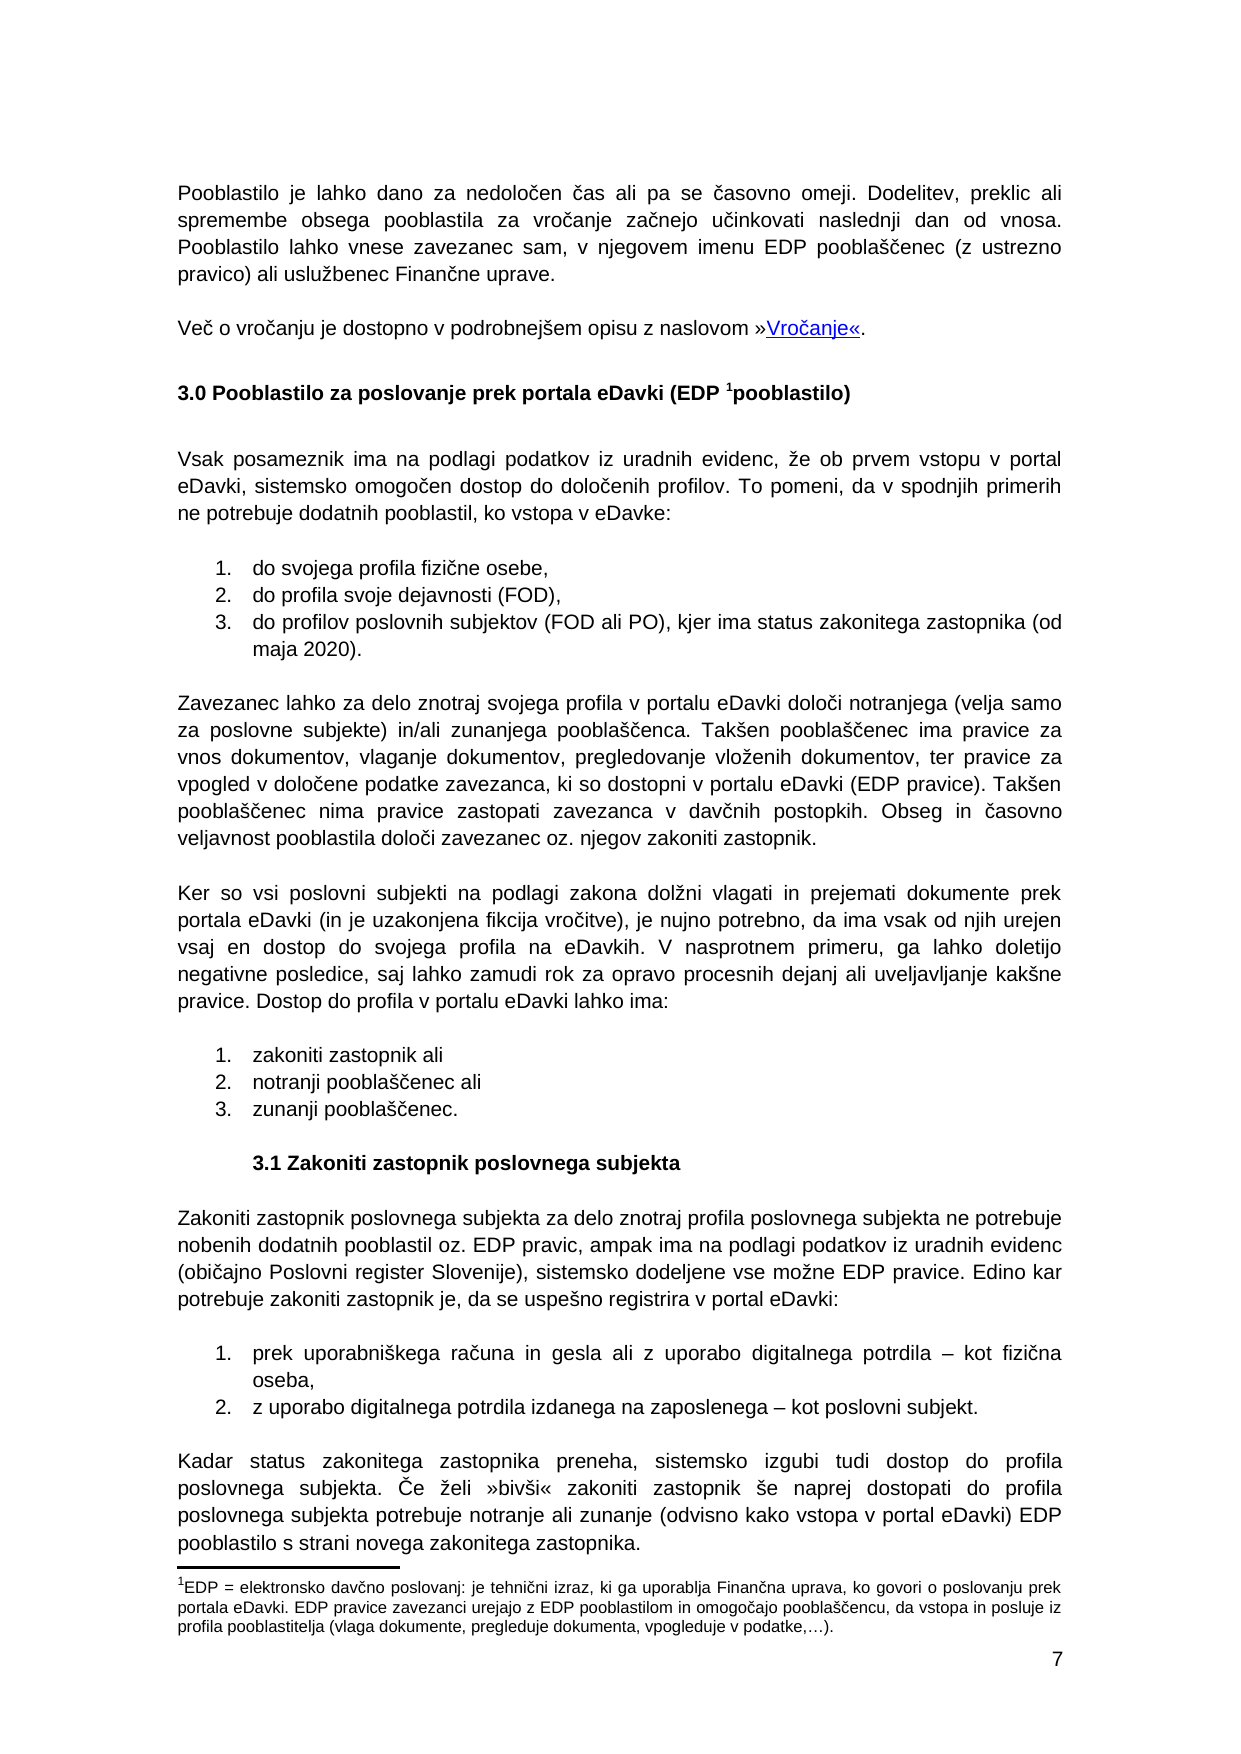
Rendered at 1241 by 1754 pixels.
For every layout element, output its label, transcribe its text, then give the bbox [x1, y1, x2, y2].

list do profilov poslovnih subjektov (FOD ali PO), kjer ima status zakonitega zastopnika (od maja 2020). [215, 606, 1063, 661]
text Pooblastilo je lahko dano za nedoločen čas ali pa se časovno omeji. Dodelitev, preklic ali spremembe obsega pooblastila za vročanje začnejo učinkovati naslednji dan od vnosa. Pooblastilo lahko vnese zavezanec sam, v njegovem imenu EDP pooblaščenec (z ustrezno pravico) ali uslužbenec Finančne uprave. [177, 177, 1063, 286]
list do svojega profila fizične osebe, [215, 552, 1063, 579]
list do profila svoje dejavnosti (FOD), [215, 579, 1063, 606]
text Zakoniti zastopnik poslovnega subjekta za delo znotraj profila poslovnega subjekta ne potrebuje nobenih dodatnih pooblastil oz. EDP pravic, ampak ima na podlagi podatkov iz uradnih evidenc (običajno Poslovni register Slovenije), sistemsko dodeljene vse možne EDP pravice. Edino kar potrebuje zakoniti zastopnik je, da se uspešno registrira v portal eDavki: [177, 1202, 1063, 1311]
text Več o vročanju je dostopno v podrobnejšem opisu z naslovom »Vročanje«. [177, 313, 1063, 340]
text Ker so vsi poslovni subjekti na podlagi zakona dolžni vlagati in prejemati dokumente prek portala eDavki (in je uzakonjena fikcija vročitve), je nujno potrebno, da ima vsak od njih urejen vsaj en dostop do svojega profila na eDavkih. V nasprotnem primeru, ga lahko doletijo negativne posledice, saj lahko zamudi rok za opravo procesnih dejanj ali uveljavljanje kakšne pravice. Dostop do profila v portalu eDavki lahko ima: [177, 877, 1063, 1013]
list notranji pooblaščenec ali [215, 1067, 1063, 1094]
text Vsak posameznik ima na podlagi podatkov iz uradnih evidenc, že ob prvem vstopu v portal eDavki, sistemsko omogočen dostop do določenih profilov. To pomeni, da v spodnjih primerih ne potrebuje dodatnih pooblastil, ko vstopa v eDavke: [177, 444, 1063, 525]
text Zavezanec lahko za delo znotraj svojega profila v portalu eDavki določi notranjega (velja samo za poslovne subjekte) in/ali zunanjega pooblaščenca. Takšen pooblaščenec ima pravice za vnos dokumentov, vlaganje dokumentov, pregledovanje vloženih dokumentov, ter pravice za vpogled v določene podatke zavezanca, ki so dostopni v portalu eDavki (EDP pravice). Takšen pooblaščenec nima pravice zastopati zavezanca v davčnih postopkih. Obseg in časovno veljavnost pooblastila določi zavezanec oz. njegov zakoniti zastopnik. [177, 688, 1063, 850]
list prek uporabniškega računa in gesla ali z uporabo digitalnega potrdila – kot fizična oseba, [215, 1338, 1063, 1392]
text 3.0 Pooblastilo za poslovanje prek portala eDavki (EDP pooblastilo) [177, 377, 1063, 404]
list z uporabo digitalnega potrdila izdanega na zaposlenega – kot poslovni subjekt. [215, 1392, 1063, 1419]
list zunanji pooblaščenec. [215, 1094, 1063, 1121]
text 3.1 Zakoniti zastopnik poslovnega subjekta [252, 1148, 1063, 1175]
text Kadar status zakonitega zastopnika preneha, sistemsko izgubi tudi dostop do profila poslovnega subjekta. Če želi »bivši« zakoniti zastopnik še naprej dostopati do profila poslovnega subjekta potrebuje notranje ali zunanje (odvisno kako vstopa v portal eDavki) EDP pooblastilo s strani novega zakonitega zastopnika. [177, 1446, 1063, 1554]
list zakoniti zastopnik ali [215, 1040, 1063, 1067]
